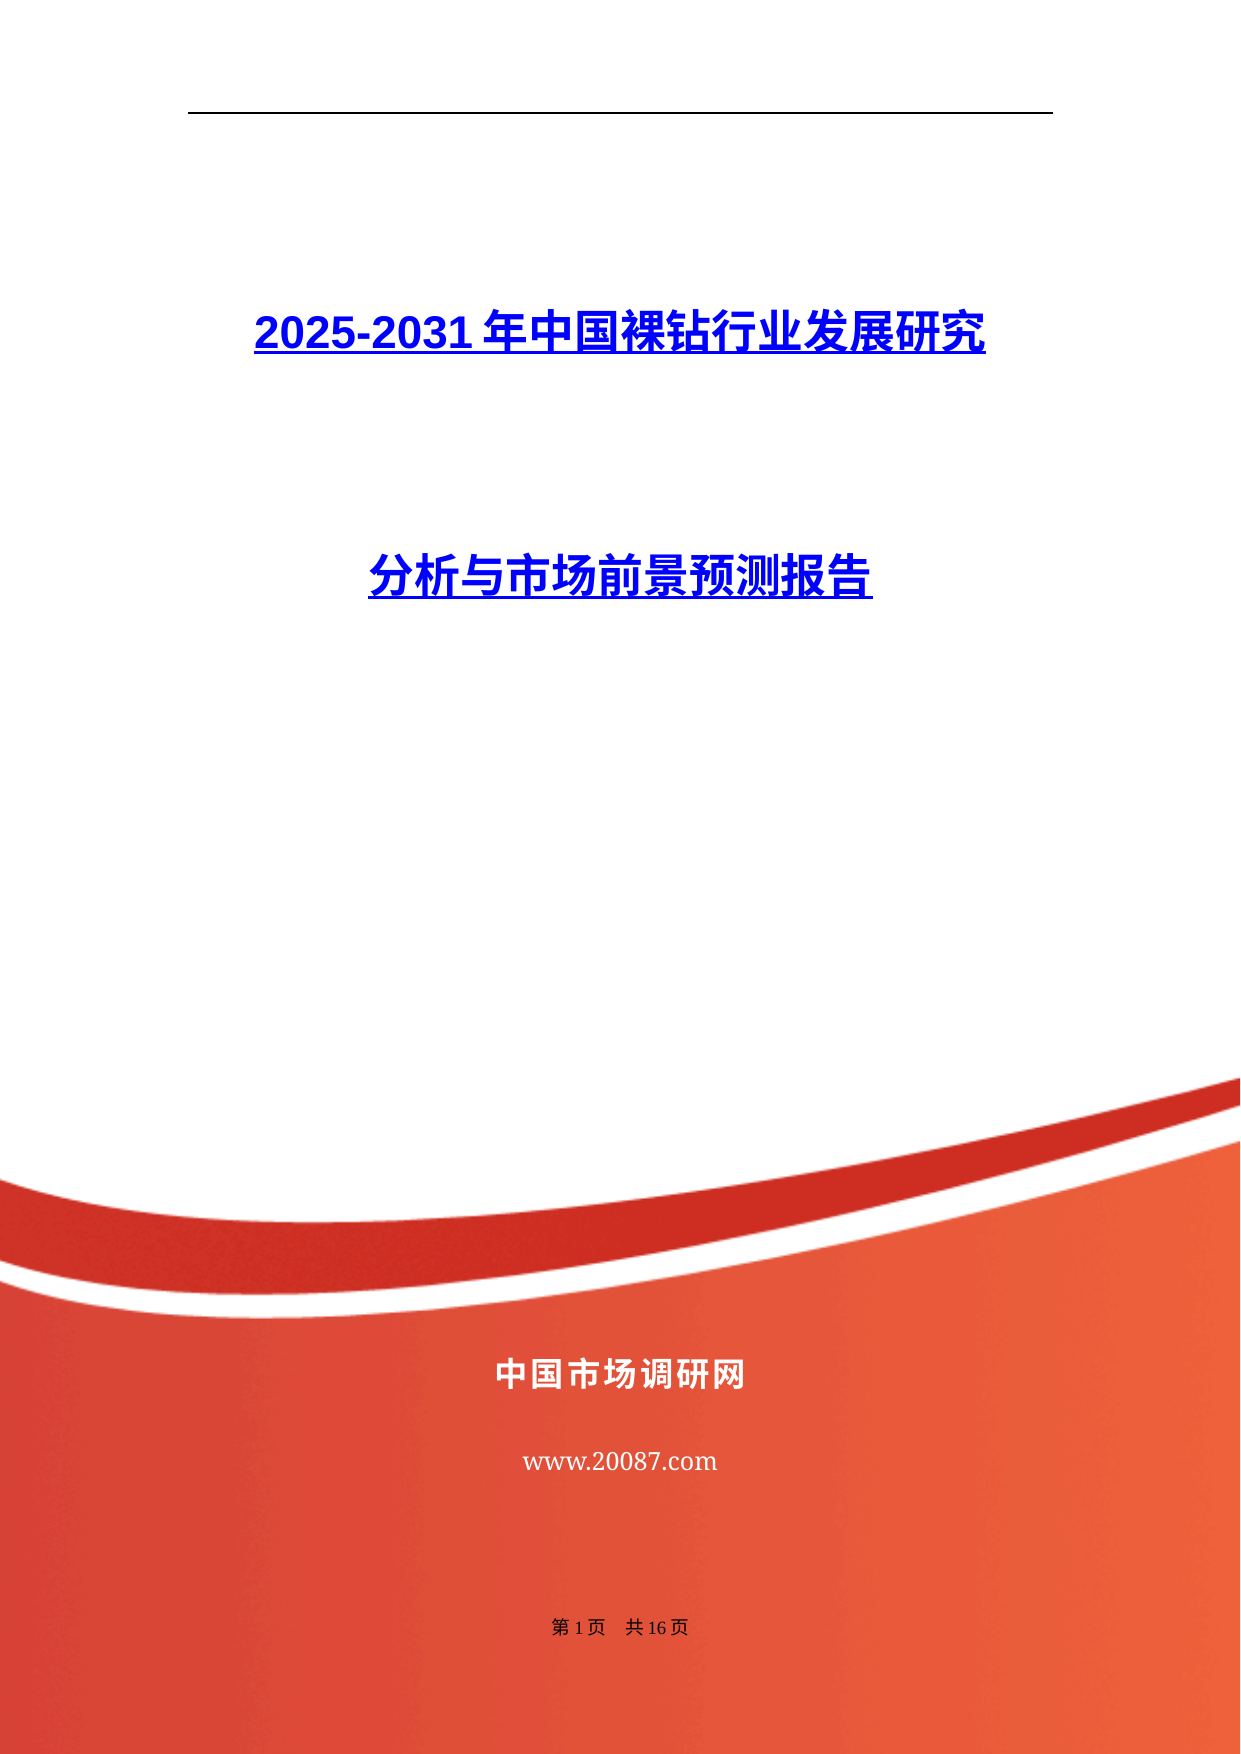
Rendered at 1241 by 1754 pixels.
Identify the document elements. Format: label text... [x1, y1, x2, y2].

table_header 2025-2031年中国裸钻行业发展研究分析与市场前景预测报告 [188, 207, 1053, 773]
text www.20087.com [187, 1428, 1053, 1493]
picture [0, 1006, 1241, 1754]
subtitle 中国市场调研网 [187, 1339, 1053, 1404]
